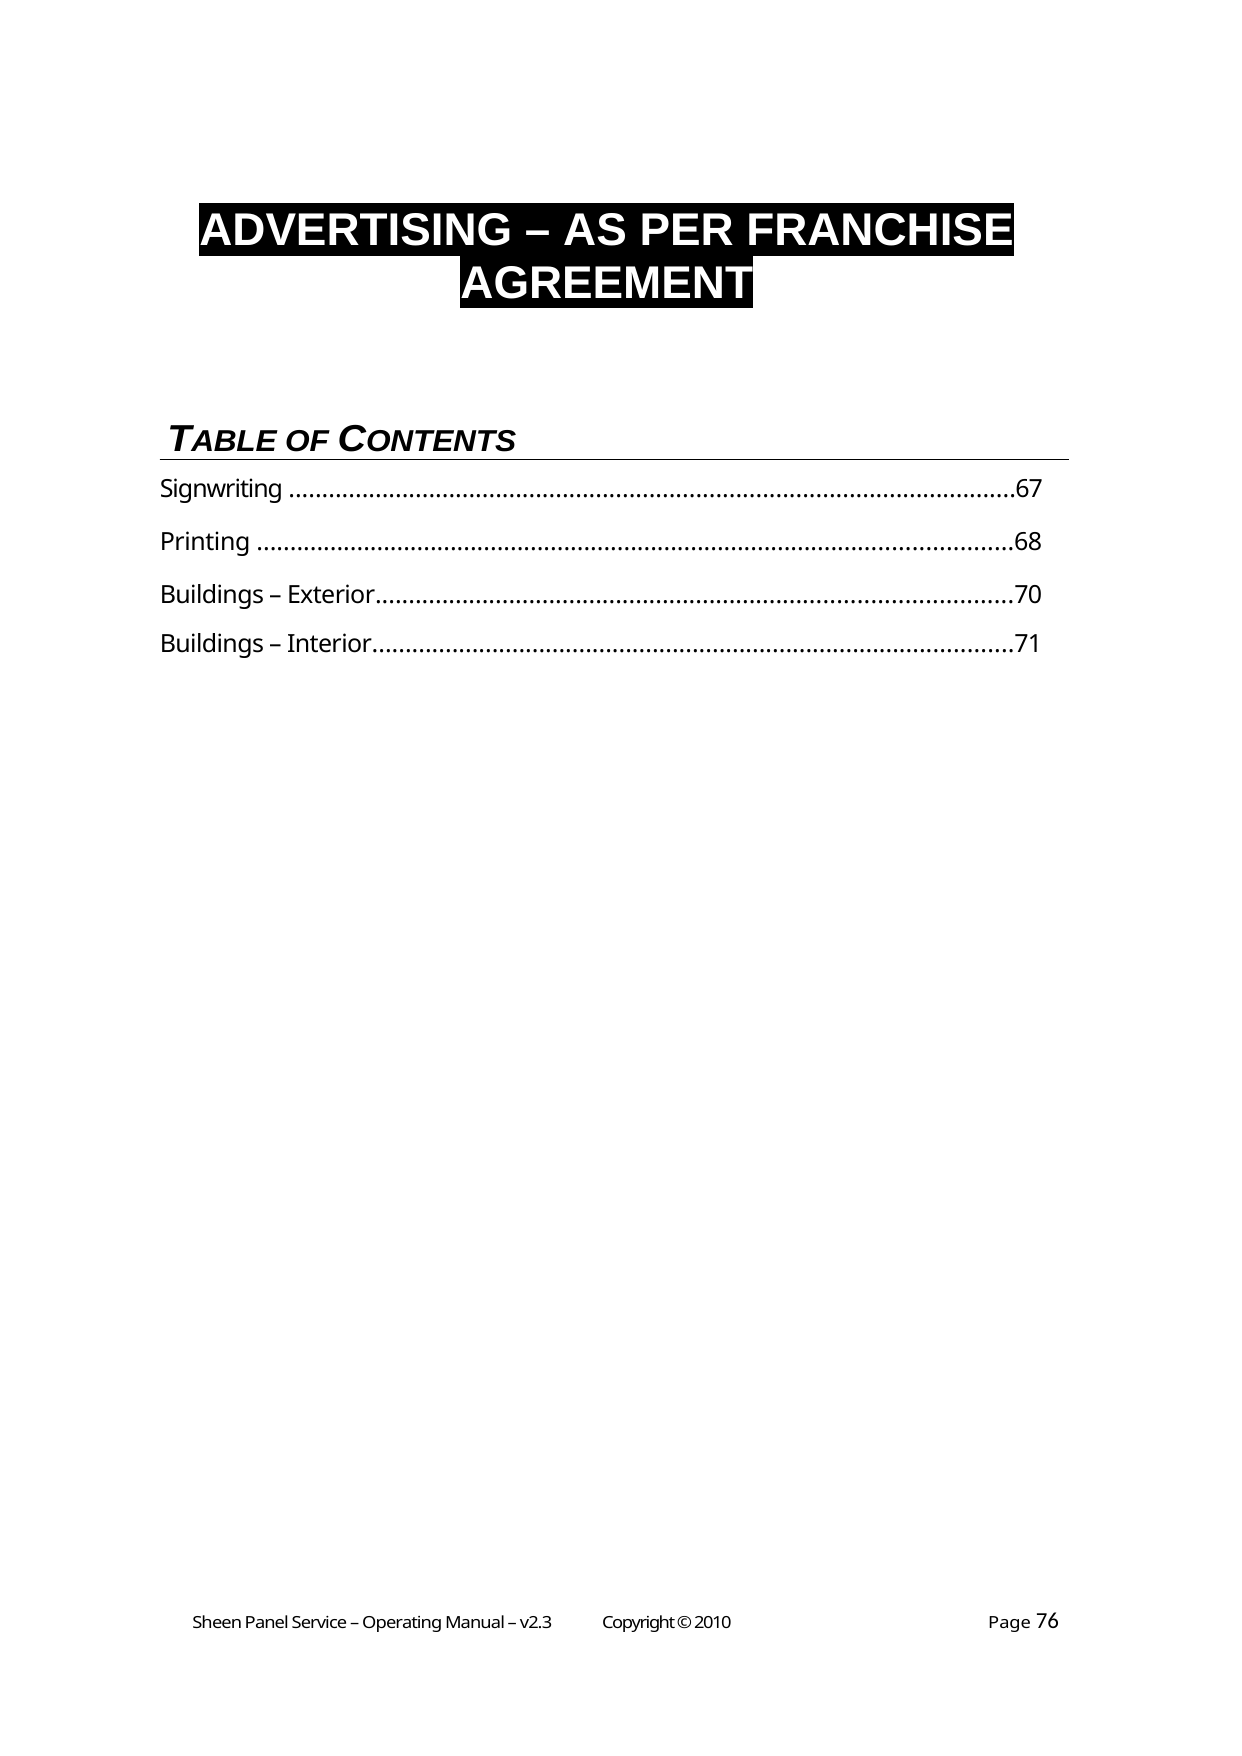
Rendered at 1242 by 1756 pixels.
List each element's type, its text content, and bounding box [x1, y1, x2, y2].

text Signwriting 67 [159, 460, 1069, 505]
text Buildings – Exterior 70 [159, 576, 1069, 610]
text Buildings – Interior 71 [159, 625, 1069, 659]
text Printing 68 [159, 523, 1069, 558]
text TABLE OF CONTENTS [167, 422, 1069, 458]
text ADVERTISING – AS PER FRANCHISE AGREEMENT [753, 203, 1069, 308]
text ADVERTISING – AS PER FRANCHISE AGREEMENT [144, 203, 460, 308]
